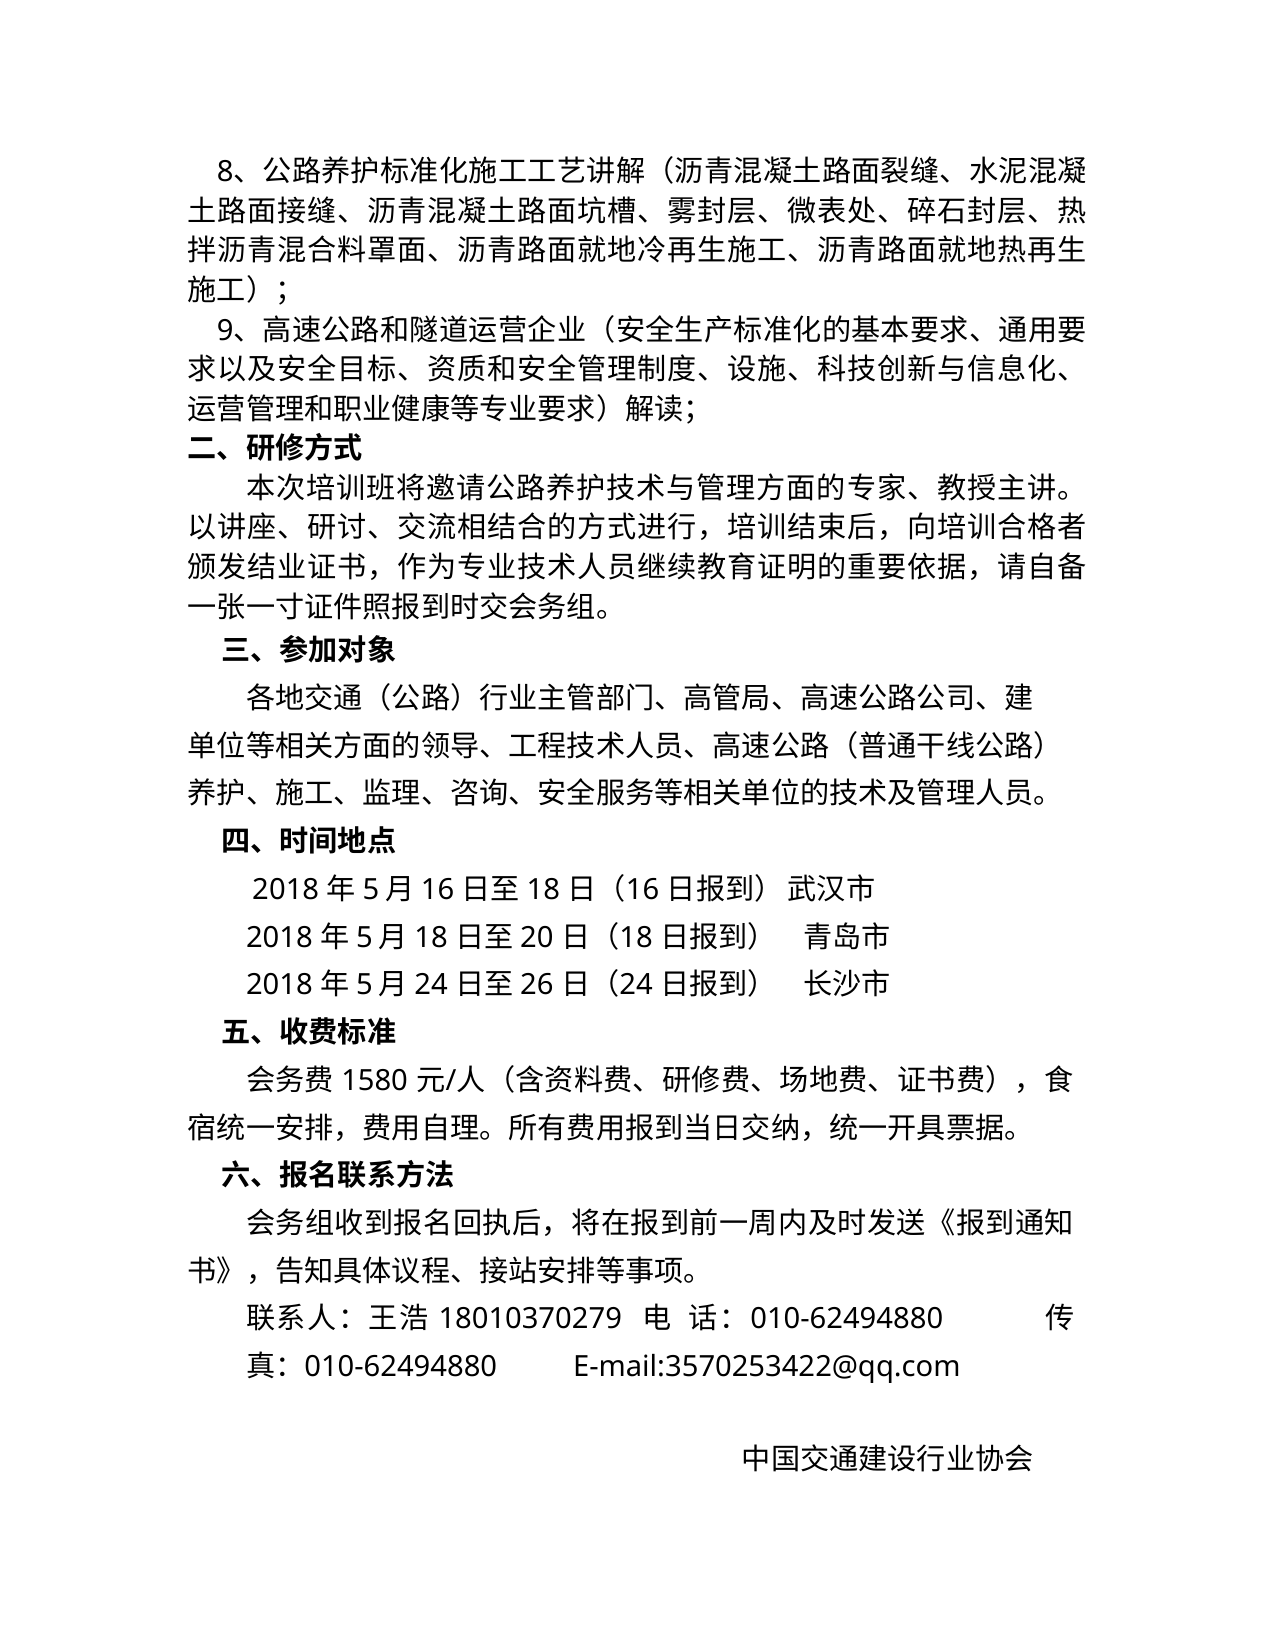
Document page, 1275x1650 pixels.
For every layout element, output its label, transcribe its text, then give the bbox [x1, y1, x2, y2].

text 2018 年 5月 16 日至 18 日（16 日报到） 武汉市 [222, 865, 1075, 908]
text 2018 年 5月 18 日至 20 日（18 日报到） 青岛市 [246, 913, 1075, 956]
text 会务费 1580 元/人（含资料费、研修费、场地费、证书费），食宿统一安排，费用自理。所有费用报到当日交纳，统一开具票据。 [187, 1056, 1075, 1147]
list 公路养护标准化施工工艺讲解（沥青混凝土路面裂缝、水泥混凝土路面接缝、沥青混凝土路面坑槽、雾封层、微表处、碎石封层、热拌沥青混合料罩面、沥青路面就地冷再生施工、沥青路面就地热再生施工）； [187, 150, 1087, 308]
list 高速公路和隧道运营企业（安全生产标准化的基本要求、通用要求以及安全目标、资质和安全管理制度、设施、科技创新与信息化、运营管理和职业健康等专业要求）解读； [187, 308, 1087, 427]
text 联系人：王浩 18010370279 电 话：010-62494880 传 真：010-62494880 E-mail:3570253422@qq.com [246, 1295, 1075, 1385]
text 各地交通（公路）行业主管部门、高管局、高速公路公司、建 [217, 674, 1075, 717]
text 三、参加对象 [221, 627, 1075, 669]
text 2018 年 5月 24 日至 26 日（24 日报到） 长沙市 [246, 961, 1075, 1003]
text 五、收费标准 [221, 1009, 1075, 1051]
text 会务组收到报名回执后，将在报到前一周内及时发送《报到通知书》，告知具体议程、接站安排等事项。 [187, 1200, 1075, 1290]
text 本次培训班将邀请公路养护技术与管理方面的专家、教授主讲。以讲座、研讨、交流相结合的方式进行，培训结束后，向培训合格者颁发结业证书，作为专业技术人员继续教育证明的重要依据，请自备一张一寸证件照报到时交会务组。 [187, 467, 1087, 625]
text 中国交通建设行业协会 [187, 1436, 1075, 1478]
text 六、报名联系方法 [221, 1152, 1075, 1194]
text 单位等相关方面的领导、工程技术人员、高速公路（普通干线公路） [187, 722, 1075, 764]
text 养护、施工、监理、咨询、安全服务等相关单位的技术及管理人员。 [187, 770, 1075, 812]
text 二、研修方式 [187, 427, 1087, 467]
text 四、时间地点 [221, 818, 1075, 860]
